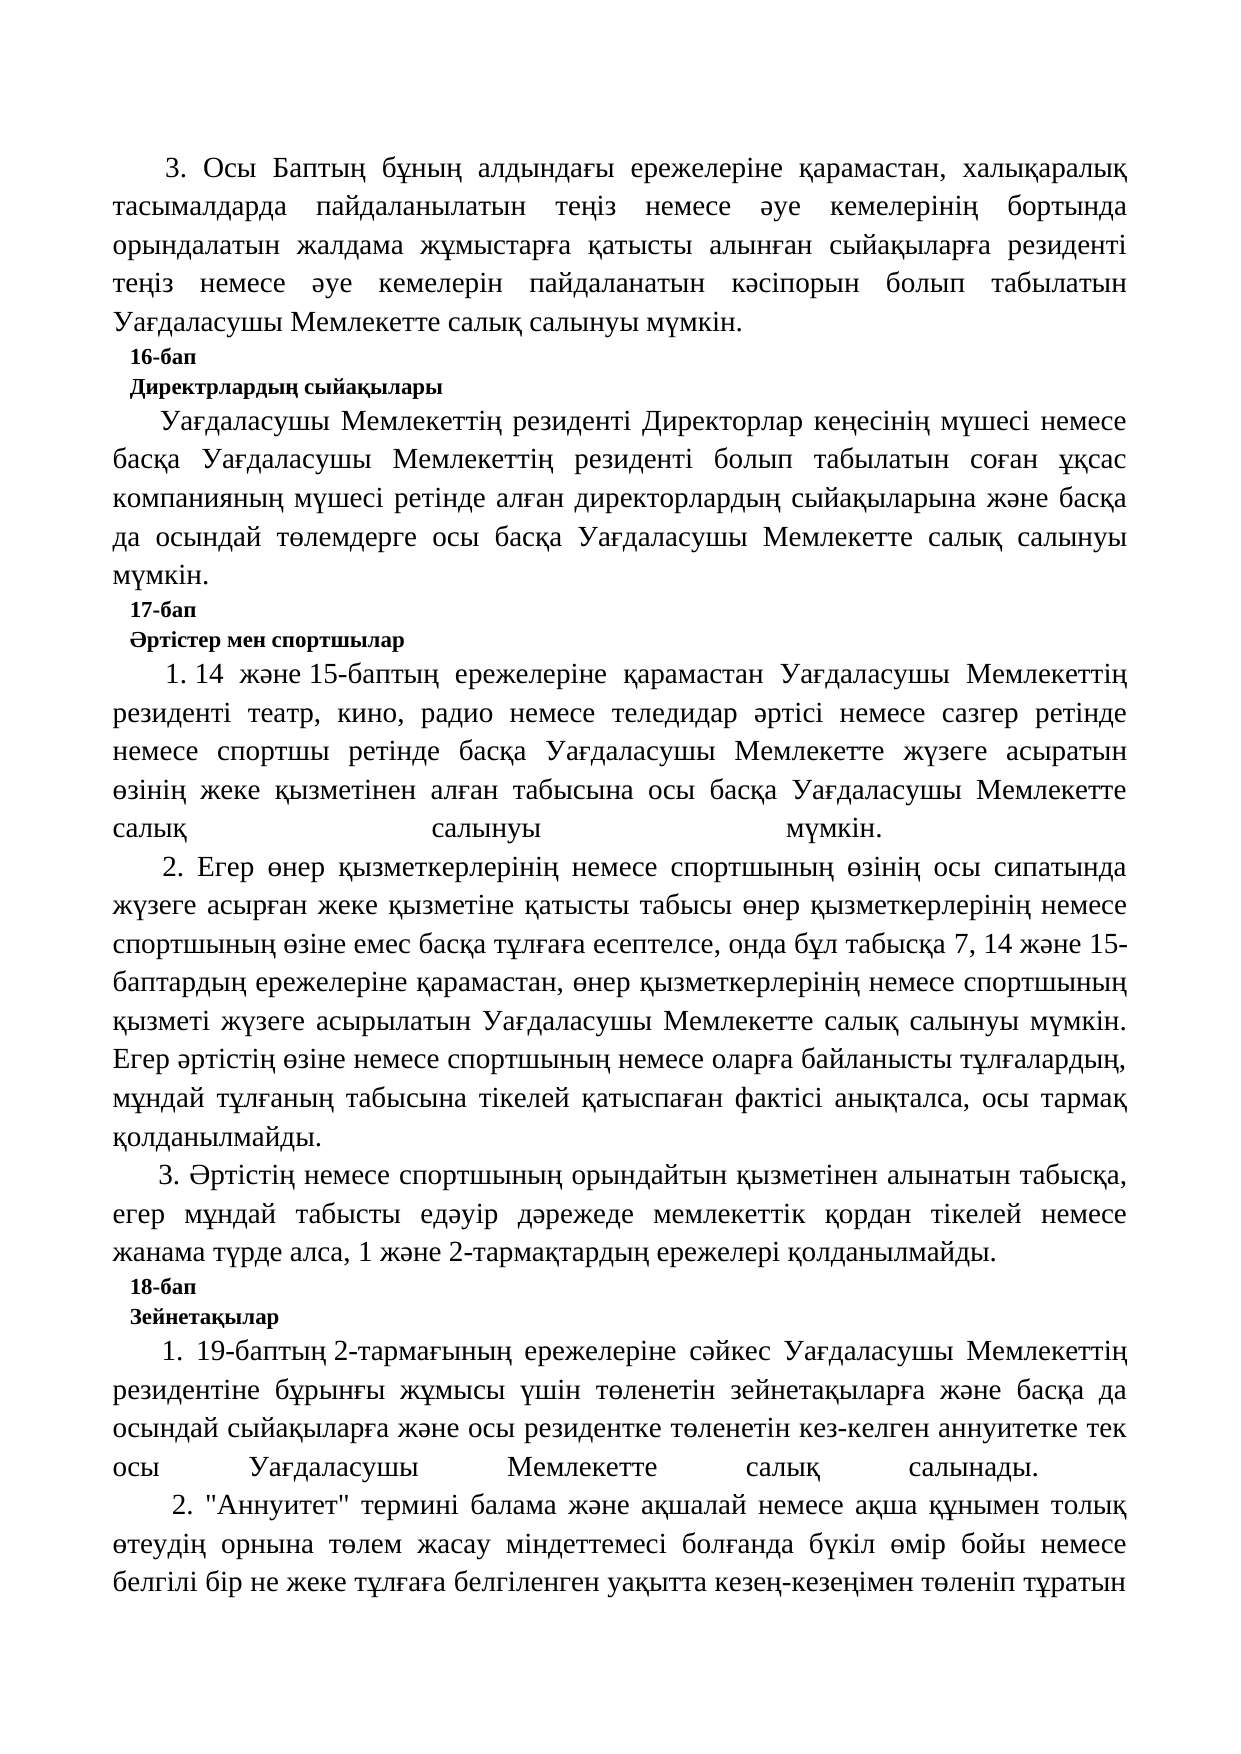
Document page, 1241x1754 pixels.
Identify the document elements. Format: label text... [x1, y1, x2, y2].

text Зейнетақылар [112, 1303, 1128, 1329]
text Уағдаласушы Мемлекеттің резидентi Директорлар кеңесінің мүшесi немесе басқа Уағдаласушы Мемлекеттің резиденті болып табылатын соған ұқсас компанияның мүшесi ретінде алған директорлардың сыйақыларына және басқа да осындай төлемдерге осы басқа Уағдаласушы Мемлекетте салық салынуы мүмкiн. [112, 403, 1128, 591]
text 16-бап [112, 343, 1128, 369]
text 1. 14 және 15-баптың ережелерiне қарамастан Уағдаласушы Мемлекеттiң резидентi театр, кино, радио немесе теледидар әртiсi немесе сазгер ретiнде немесе спортшы ретiнде басқа Уағдаласушы Мемлекетте жүзеге асыратын өзінiң жеке қызметiнен алған табысына осы басқа Уағдаласушы Мемлекетте салық салынуы мүмкiн. 2. Егер өнер қызметкерлерiнiң немесе спортшының өзiнiң осы сипатында жүзеге асырған жеке қызметiне қатысты табысы өнер қызметкерлерiнiң немесе спортшының өзiне емес басқа тұлғаға есептелсе, онда бұл табысқа 7, 14 және 15-баптардың ережелерiне қарамастан, өнер қызметкерлерiнің немесе спортшының қызметi жүзеге асырылатын Уағдаласушы Мемлекетте салық салынуы мүмкiн. Егер әртiстiң өзiне немесе спортшының немесе оларға байланысты тұлғалардың, мұндай тұлғаның табысына тiкелей қатыспаған фактiсi анықталса, осы тармақ қолданылмайды. 3. Әртiстiң немесе спортшының орындайтын қызметiнен алынатын табысқа, егер мұндай табысты едәуiр дәрежеде мемлекеттiк қордан тiкелей немесе жанама түрде алса, 1 және 2-тармақтардың ережелерi қолданылмайды. [112, 656, 1128, 1268]
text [112, 1333, 1128, 1598]
text Директрлардың сыйақылары [112, 373, 1128, 399]
text 17-бап [112, 596, 1128, 622]
text 18-бап [112, 1273, 1128, 1299]
text Әртiстер мен спортшылар [112, 626, 1128, 652]
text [112, 150, 1128, 338]
